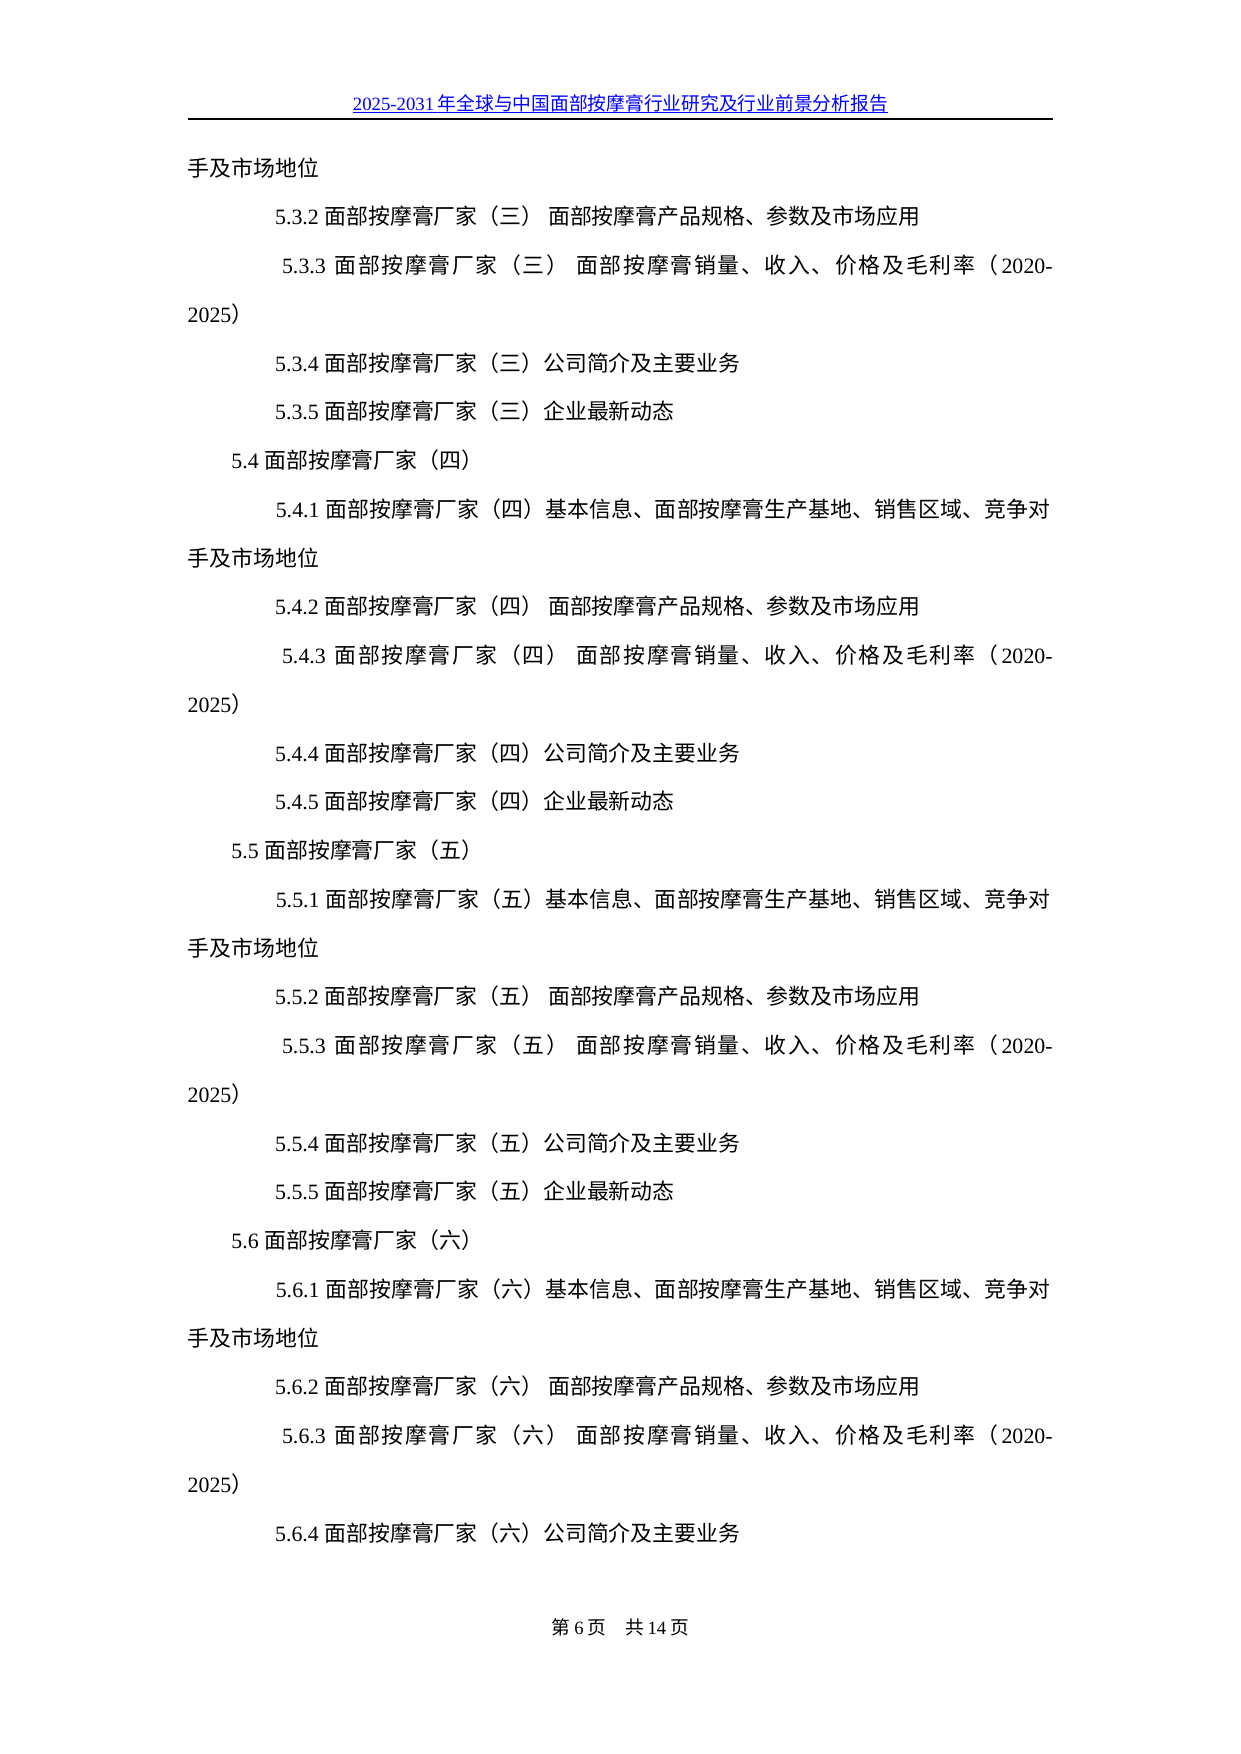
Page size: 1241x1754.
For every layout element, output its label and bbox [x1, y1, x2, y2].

text [187, 150, 1053, 1548]
